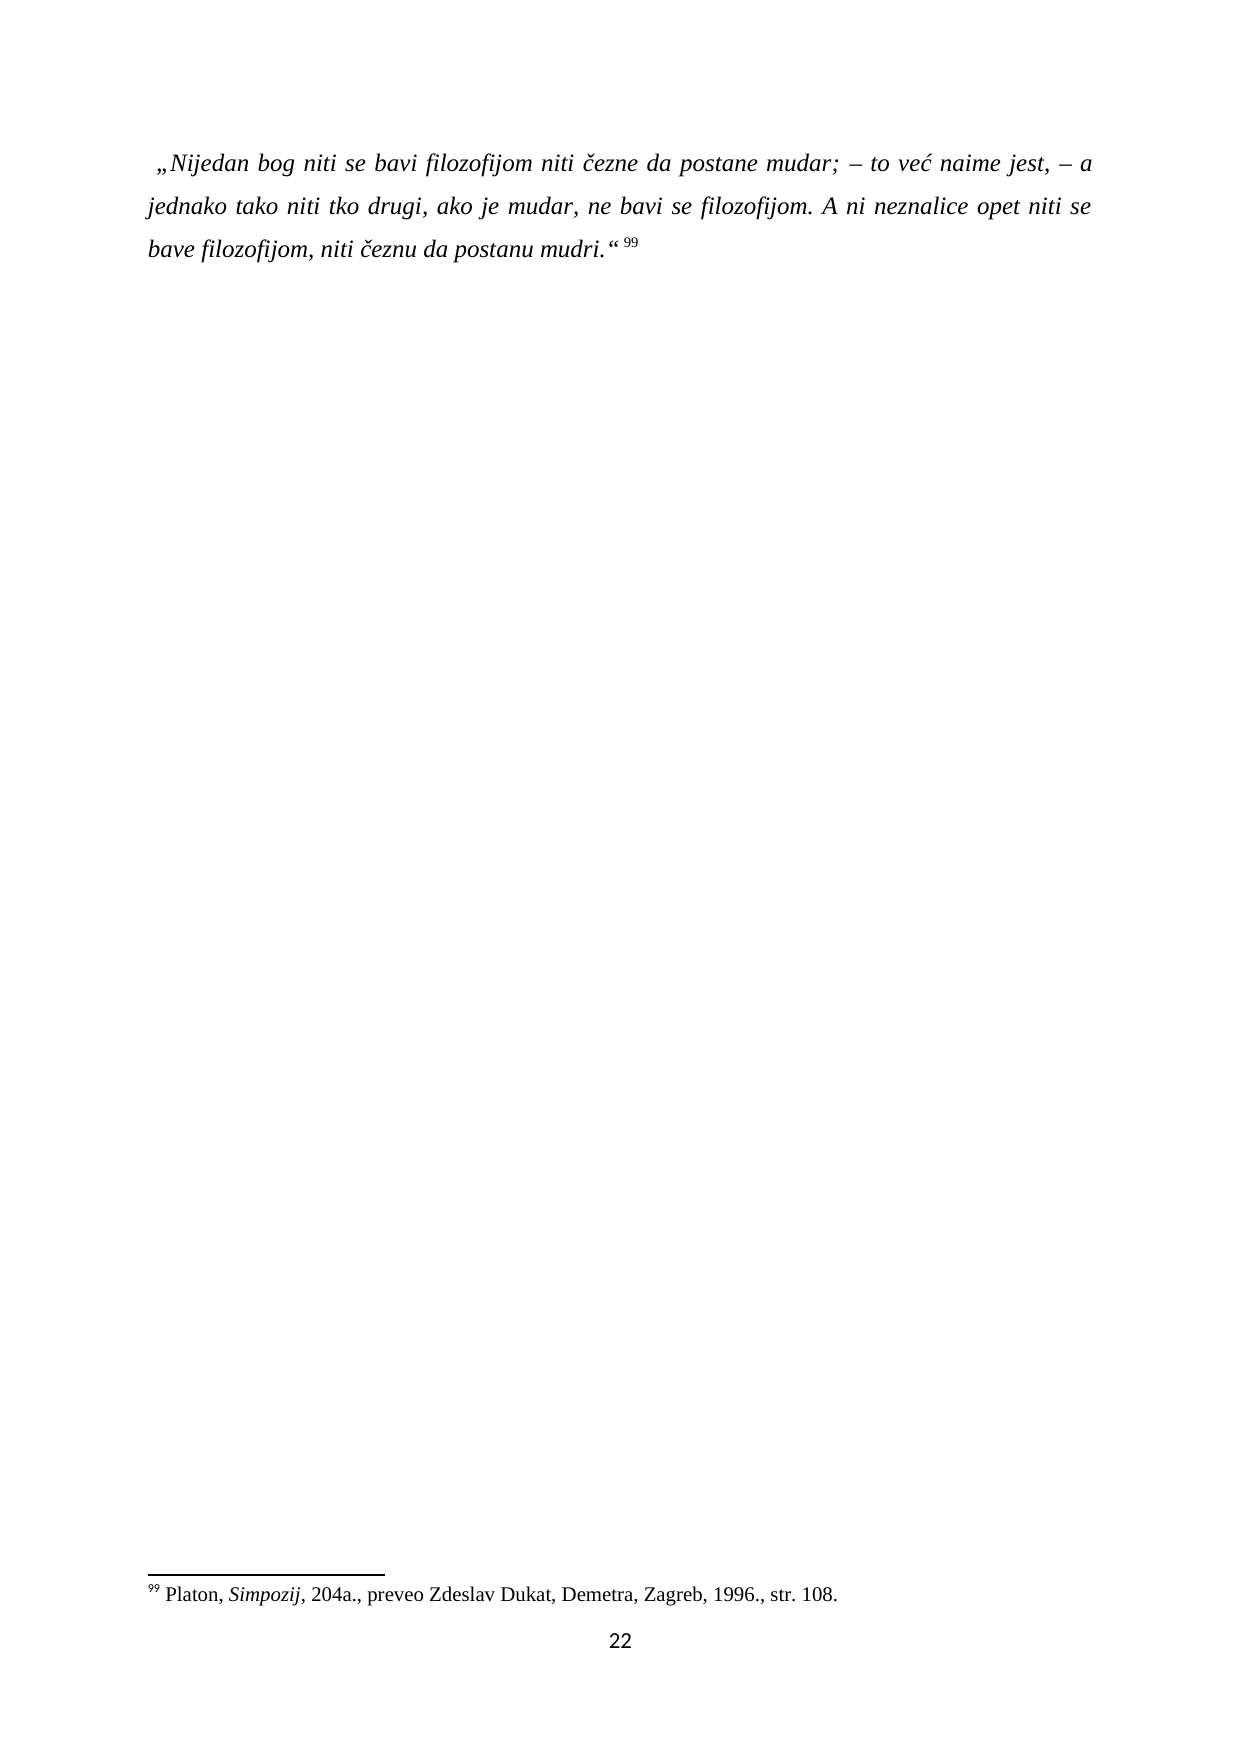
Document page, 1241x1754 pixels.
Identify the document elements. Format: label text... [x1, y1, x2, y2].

text „Nijedan bog niti se bavi filozofijom niti čezne da postane mudar; – to već naime jest, – a jednako tako niti tko drugi, ako je mudar, ne bavi se filozofijom. A ni neznalice opet niti se bave filozofijom, niti čeznu da postanu mudri.“ [148, 148, 1093, 263]
